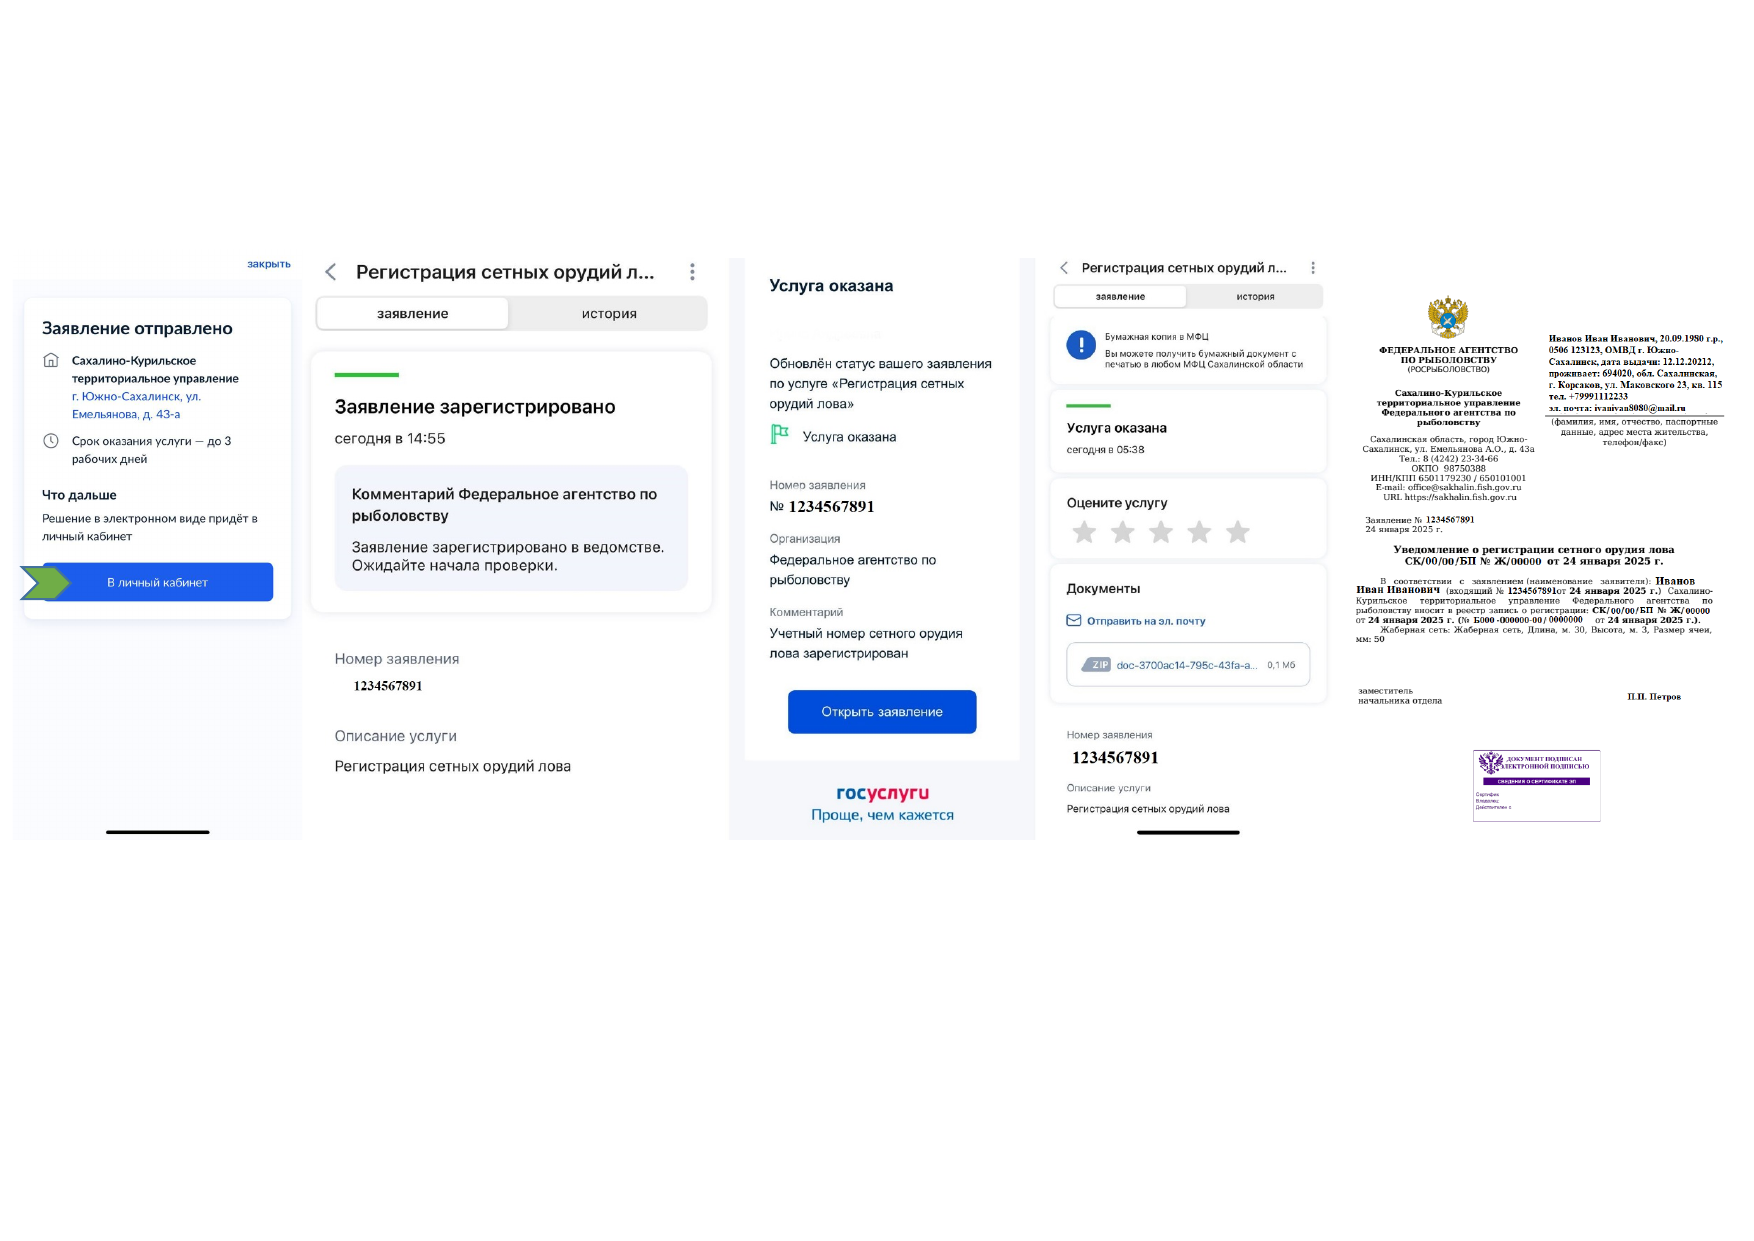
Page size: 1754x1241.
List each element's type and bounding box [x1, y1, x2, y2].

picture [12, 249, 1742, 840]
